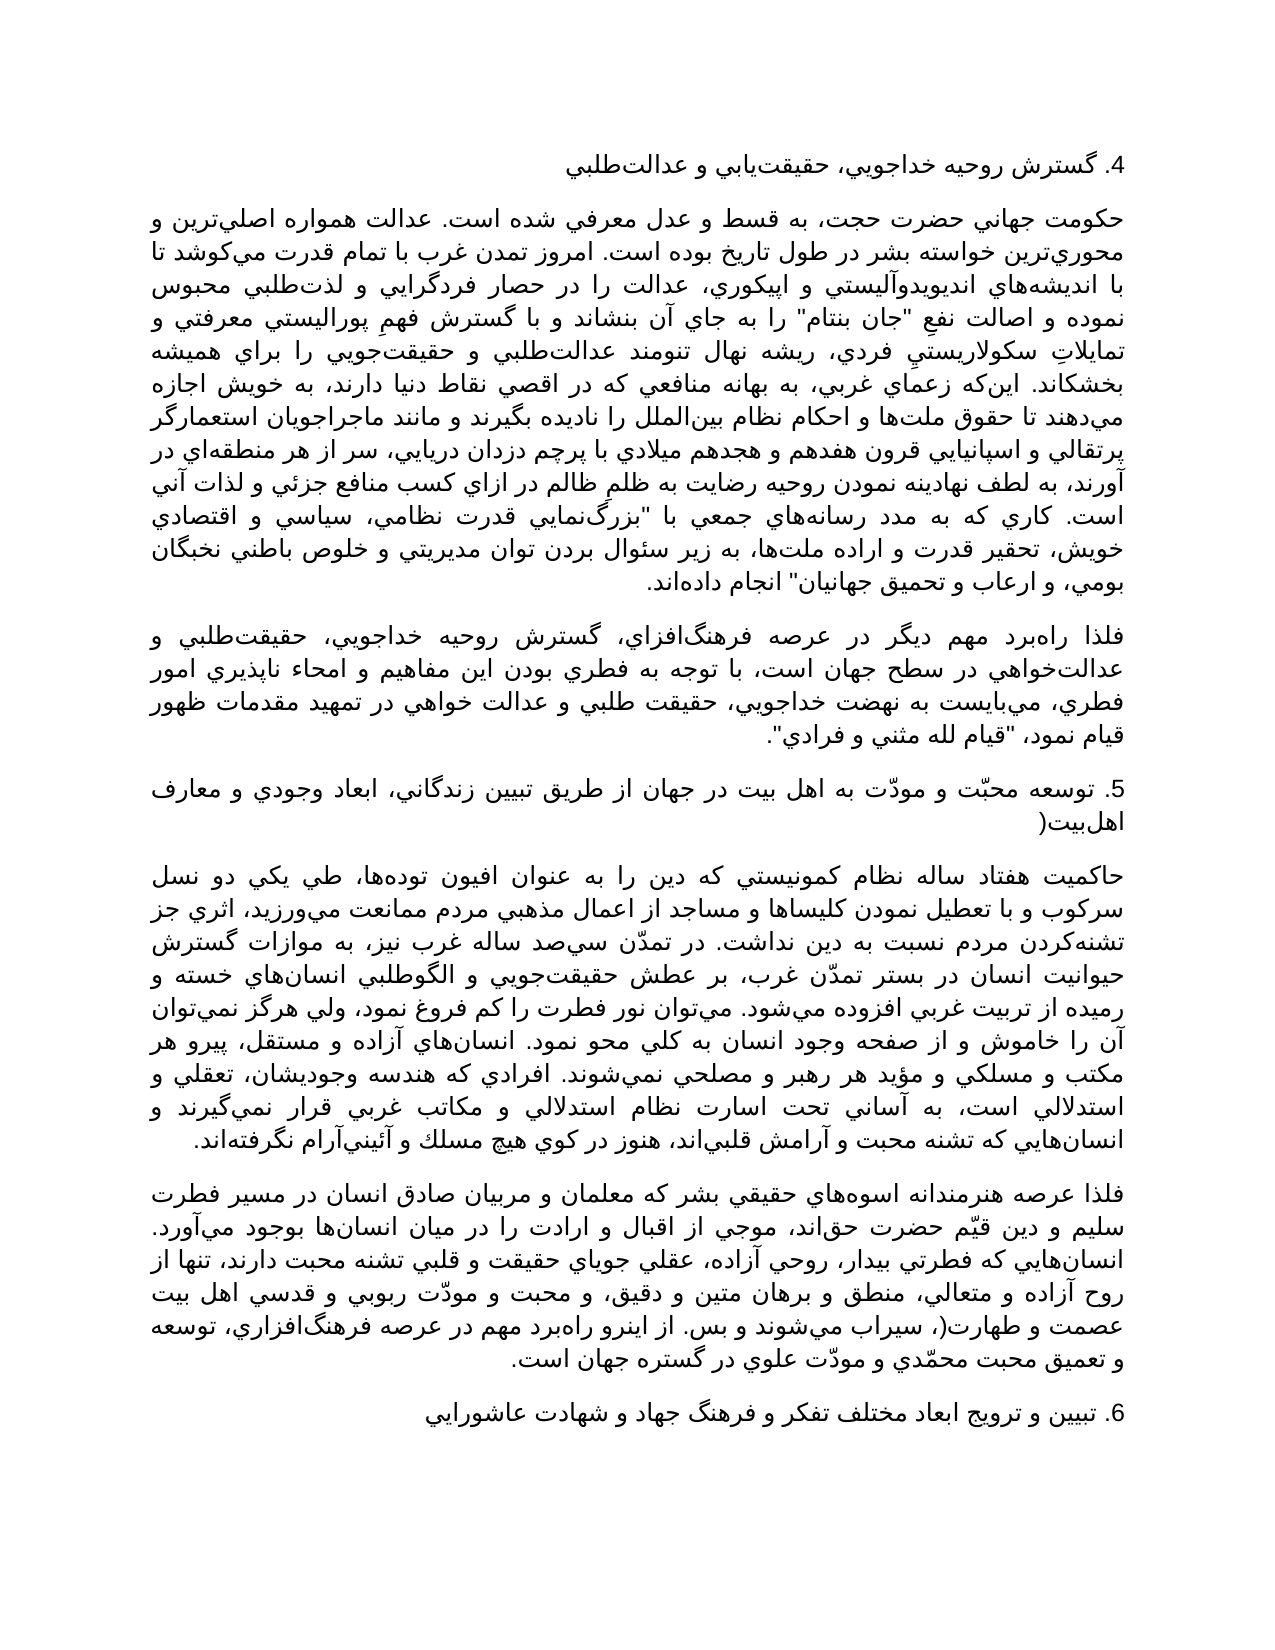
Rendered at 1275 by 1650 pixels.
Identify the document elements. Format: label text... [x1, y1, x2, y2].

text فلذا راه‌برد مهم ديگر در عرصه فرهنگ‌افزاي، گسترش روحيه خداجويي، حقيقت‌طلبي و عدالت‌خواهي در سطح جهان است، با توجه به فطري بودن اين مفاهيم و امحاء ناپذيري امور فطري، مي‌بايست به نهضت خداجويي، حقيقت طلبي و عدالت خواهي در تمهيد مقدمات ظهور قيام نمود، "قيام لله مثني و فرادي". [150, 621, 1125, 749]
text حاكميت هفتاد ساله نظام كمونيستي كه دين را به عنوان افيون توده‌ها، طي يكي دو نسل سركوب و با تعطيل نمودن كليساها و مساجد از اعمال مذهبي مردم ممانعت مي‌ورزيد، اثري جز تشنه‌كردن مردم نسبت به دين نداشت. در تمدّن سي‌صد ساله غرب نيز، به موازات گسترش حيوانيت انسان در بستر تمدّن غرب، بر عطش حقيقت‌جويي و الگوطلبي انسان‌هاي خسته و رميده از تربيت غربي افزوده مي‌شود. مي‌توان نور فطرت را كم فروغ نمود، ولي هرگز نمي‌توان آن را خاموش و از صفحه وجود انسان به كلي محو نمود. انسان‌هاي آزاده و مستقل، پيرو هر مكتب و مسلكي و مؤيد هر رهبر و مصلحي نمي‌شوند. افرادي كه هندسه وجوديشان، تعقلي و استدلالي است، به آساني تحت اسارت نظام استدلالي و مكاتب غربي قرار نمي‌گيرند و انسان‌هايي كه تشنه محبت و آرامش قلبي‌اند، هنوز در كوي هيچ مسلك و آئيني‌آرام نگرفته‌اند. [150, 861, 1125, 1154]
text 4. گسترش روحيه خداجويي، حقيقت‌يابي و عدالت‌طلبي [150, 150, 1125, 179]
text حكومت جهاني حضرت حجت، به قسط و عدل معرفي شده است. عدالت همواره اصلي‌ترين و محوري‌ترين خواسته بشر در طول تاريخ بوده است. امروز تمدن غرب با تمام قدرت مي‌كوشد تا با انديشه‌هاي انديويدوآليستي و اپيكوري، عدالت را در حصار فردگرايي و لذت‌طلبي محبوس نموده و اصالت نفعِ "جان بنتام" را به جاي آن بنشاند و با گسترش فهمِ پوراليستي معرفتي و تمايلاتِ سكولاريستيِ فردي، ريشه نهال تنومند عدالت‌طلبي و حقيقت‌جويي را براي هميشه بخشكاند. اين‌كه زعماي غربي، به بهانه منافعي كه در اقصي نقاط دنيا دارند، به خويش اجازه مي‌دهند تا حقوق ملت‌ها و احكام نظام بين‌الملل را ناديده بگيرند و مانند ماجراجويان استعمارگر پرتقالي و اسپانيايي قرون هفدهم و هجدهم ميلادي با پرچم دزدان دريايي، سر از هر منطقه‌اي در آورند، به لطف نهادينه نمودن روحيه رضايت به ظلمِ ظالم در ازاي كسب منافع جزئي و لذات آني است. كاري كه به مدد رسانه‌هاي جمعي با "بزرگ‌نمايي قدرت نظامي، سياسي و اقتصادي خويش، تحقير قدرت و اراده ملت‌ها، به زير سئوال بردن توان مديريتي و خلوص باطني نخبگان بومي، و ارعاب و تحميق جهانيان" انجام داده‌اند. [150, 204, 1125, 596]
text فلذا عرصه هنرمندانه اسوه‌هاي حقيقي بشر كه معلمان و مربيان صادق انسان در مسير فطرت سليم و دين قيّم حضرت حق‌اند، موجي از اقبال و ارادت را در ميان انسان‌ها بوجود مي‌آورد. انسان‌هايي كه فطرتي بيدار، روحي آزاده، عقلي جوياي حقيقت و قلبي تشنه محبت دارند، تنها از روح آزاده و متعالي، منطق و برهان متين و دقيق، و محبت و مودّت ربوبي و قدسي اهل بيت عصمت و طهارت(، سيراب مي‌شوند و بس. از اينرو راه‌برد مهم در عرصه فرهنگ‌افزاري، توسعه و تعميق محبت محمّدي و مودّت علوي در گستره جهان است. [150, 1179, 1125, 1373]
text 6. تبيين و ترويج ابعاد مختلف تفكر و فرهنگ جهاد و شهادت عاشورايي [150, 1398, 1125, 1426]
text 5. توسعه محبّت و مودّت به اهل بيت در جهان از طريق تبيين زندگاني، ابعاد وجودي و معارف اهل‌بيت( [150, 774, 1125, 836]
